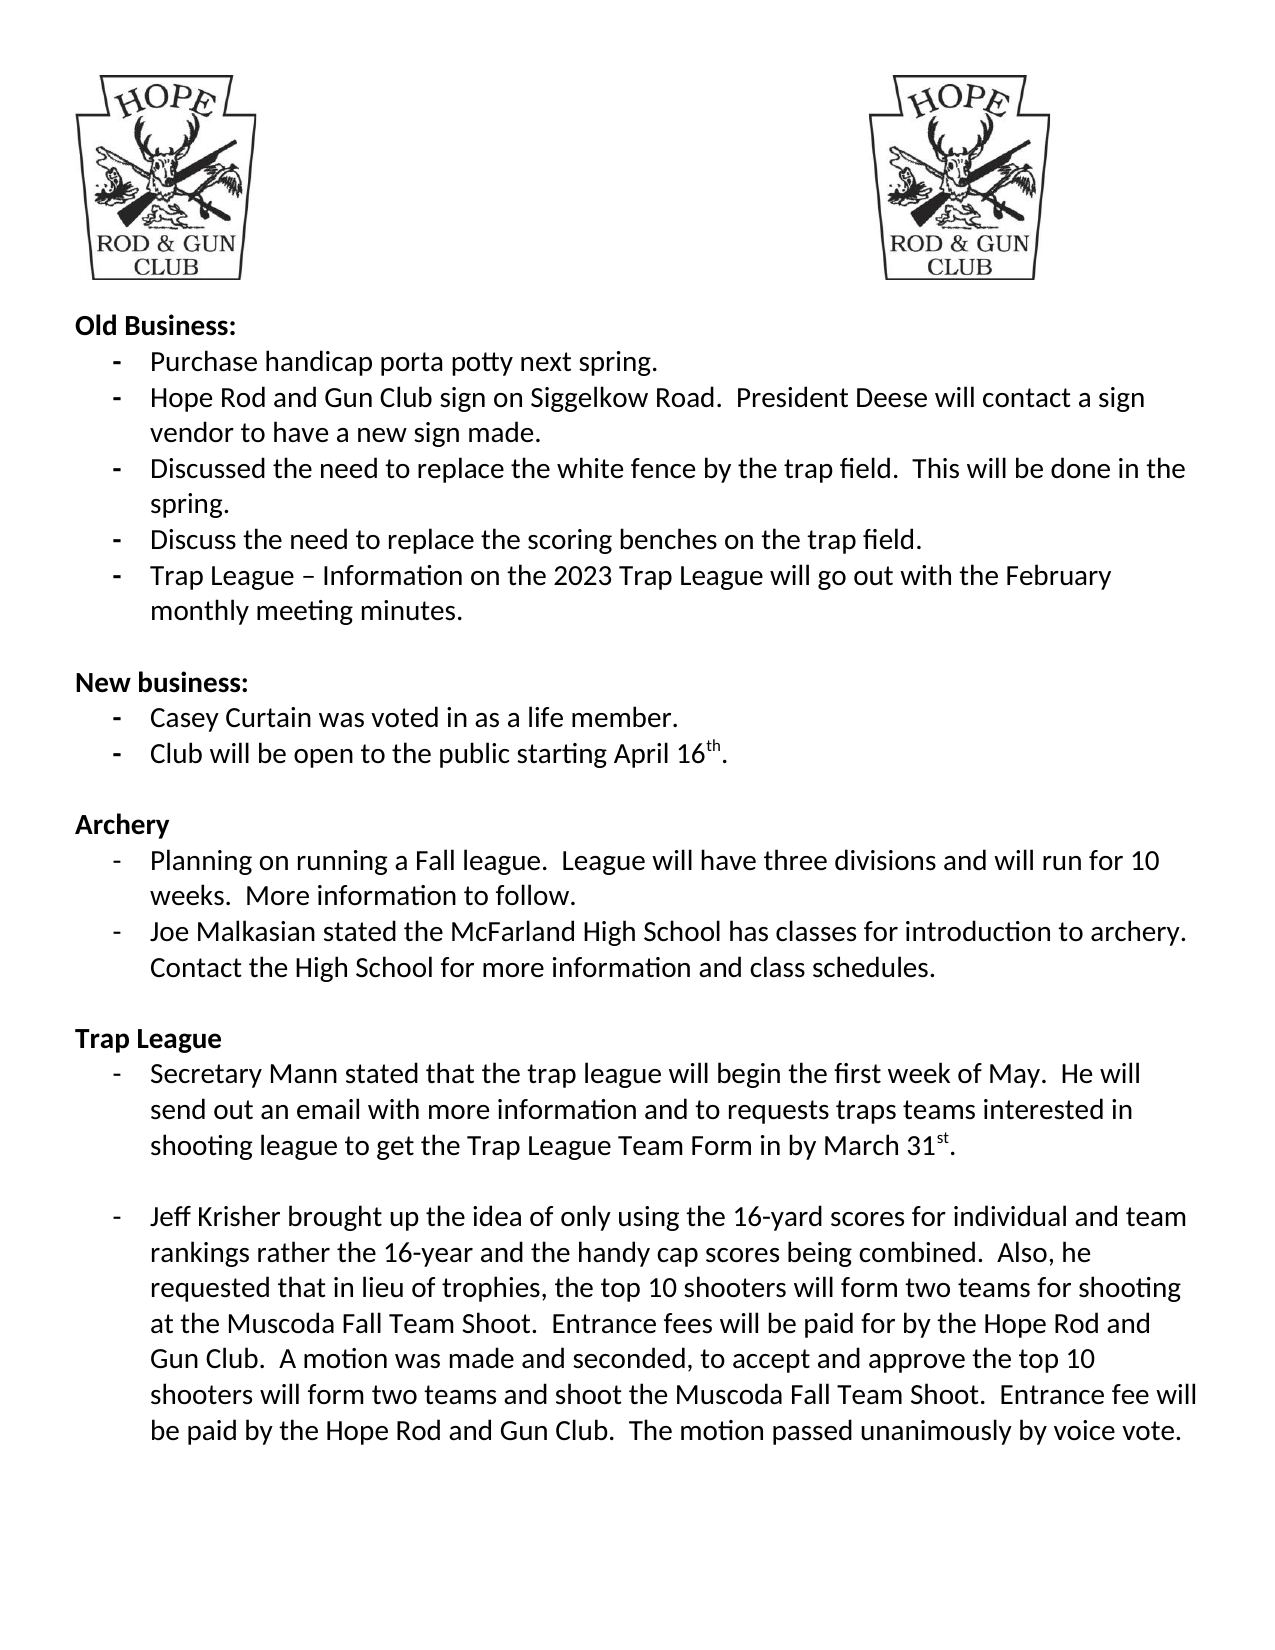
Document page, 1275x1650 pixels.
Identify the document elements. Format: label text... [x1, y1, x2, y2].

list Planning on running a Fall league. League will have three divisions and will run for 10 weeks. More information to follow. [112, 842, 1200, 913]
list Casey Curtain was voted in as a life member. [112, 699, 1200, 735]
list Joe Malkasian stated the McFarland High School has classes for introduction to archery. Contact the High School for more information and class schedules. [112, 913, 1200, 984]
list Discuss the need to replace the scoring benches on the trap field. [112, 521, 1200, 557]
list Trap League – Information on the 2023 Trap League will go out with the February monthly meeting minutes. [112, 557, 1200, 628]
list Hope Rod and Gun Club sign on Siggelkow Road. President Deese will contact a sign vendor to have a new sign made. [112, 379, 1200, 450]
list Jeff Krisher brought up the idea of only using the 16-yard scores for individual and team rankings rather the 16-year and the handy cap scores being combined. Also, he requested that in lieu of trophies, the top 10 shooters will form two teams for shooting at the Muscoda Fall Team Shoot. Entrance fees will be paid for by the Hope Rod and Gun Club. A motion was made and seconded, to accept and approve the top 10 shooters will form two teams and shoot the Muscoda Fall Team Shoot. Entrance fee will be paid by the Hope Rod and Gun Club. The motion passed unanimously by voice vote. [112, 1198, 1200, 1447]
list Club will be open to the public starting April 16th. [112, 735, 1200, 771]
text New business: [75, 664, 1200, 699]
text Old Business: [75, 307, 1200, 343]
text Trap League [75, 1020, 1200, 1056]
text Archery [75, 806, 1200, 842]
list Purchase handicap porta potty next spring. [112, 343, 1200, 379]
list Discussed the need to replace the white fence by the trap field. This will be done in the spring. [112, 450, 1200, 521]
list Secretary Mann stated that the trap league will begin the first week of May. He will send out an email with more information and to requests traps teams interested in shooting league to get the Trap League Team Form in by March 31st. [112, 1056, 1200, 1162]
